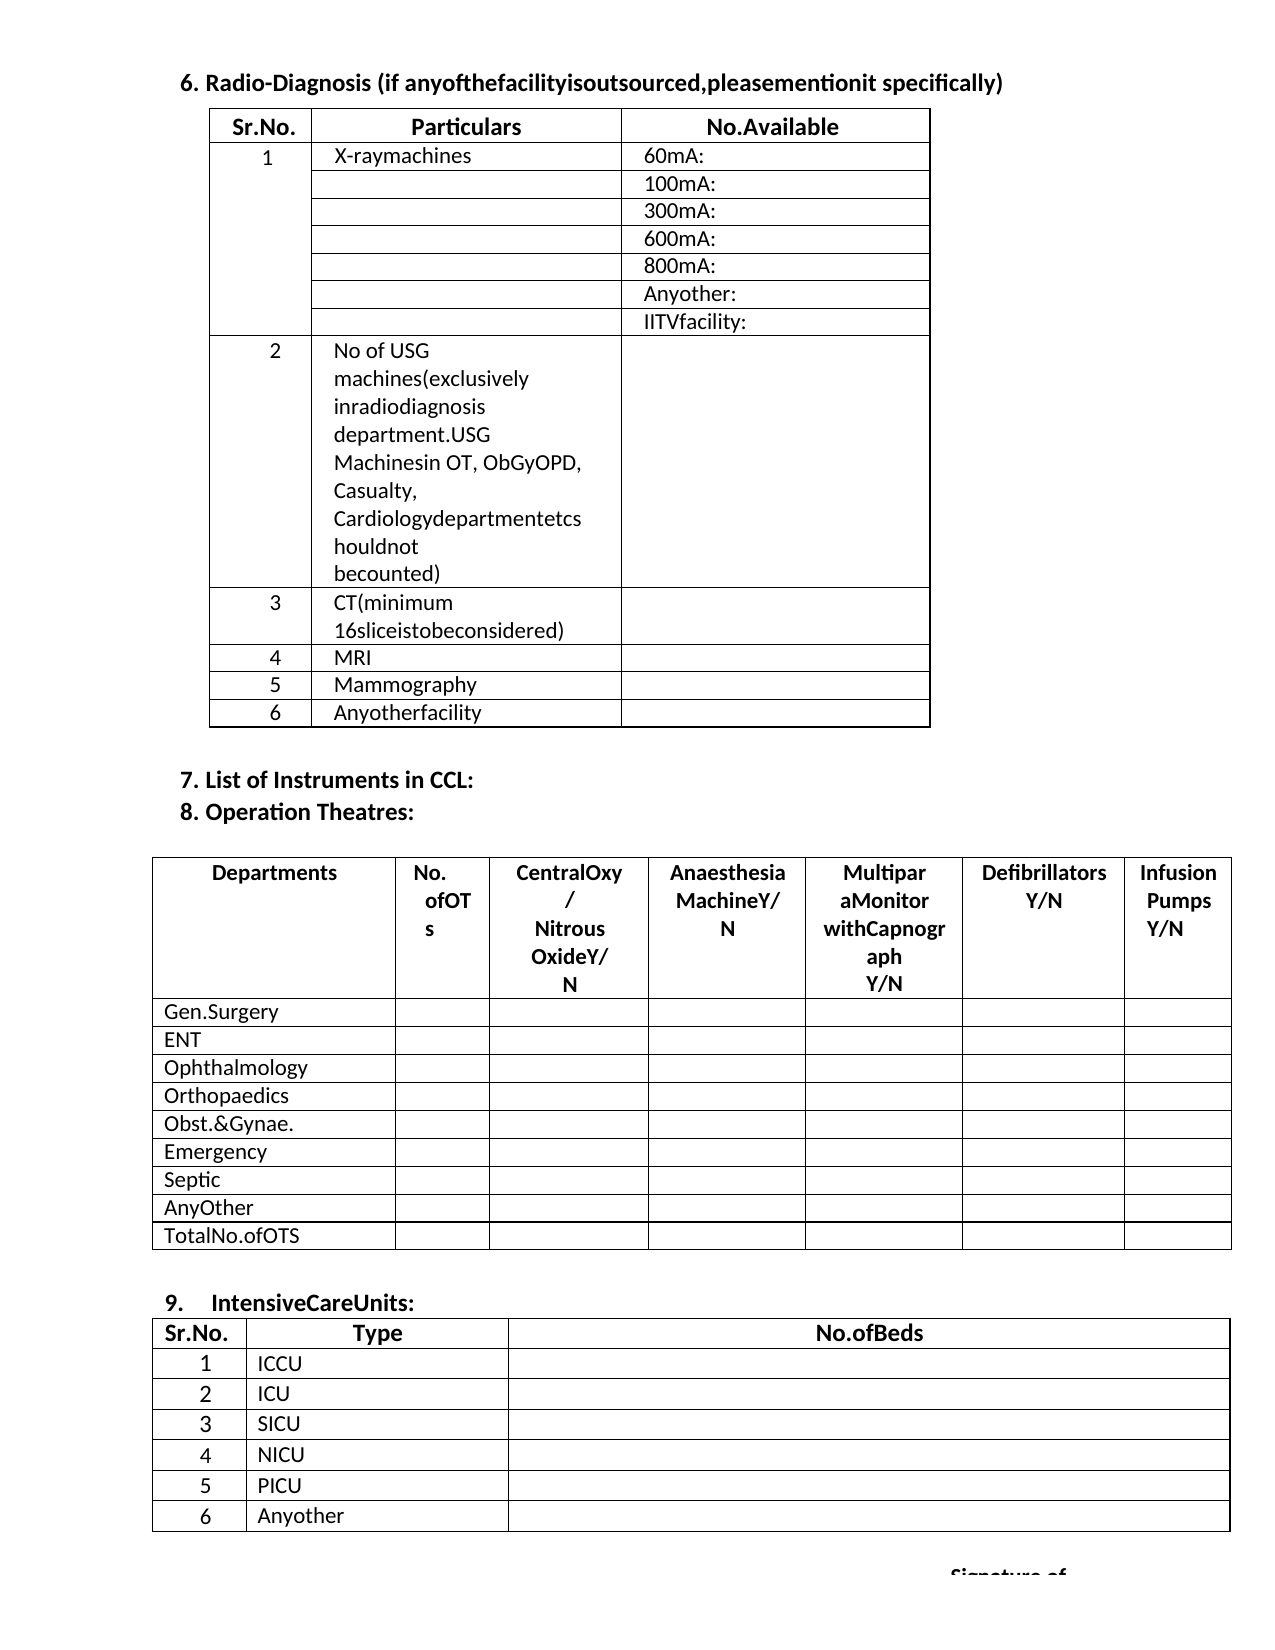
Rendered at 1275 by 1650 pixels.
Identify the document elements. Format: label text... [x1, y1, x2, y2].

table_cell [1125, 1167, 1231, 1193]
table_cell 6 [153, 1501, 246, 1531]
table_cell NICU [247, 1440, 508, 1469]
table_cell Anyotherfacility [312, 700, 621, 726]
table_header Type [247, 1319, 508, 1348]
table_cell [649, 1139, 805, 1166]
table_cell Mammography [312, 672, 621, 698]
table_cell 300mA: [622, 199, 929, 225]
table_cell 600mA: [622, 226, 929, 252]
list IntensiveCareUnits: [164, 1287, 1244, 1317]
table_cell [806, 1139, 962, 1166]
table_cell [649, 1223, 805, 1249]
table_cell [490, 1195, 648, 1221]
table_cell 2 [210, 336, 311, 587]
table_cell [806, 1083, 962, 1110]
table_cell [963, 1083, 1124, 1110]
table_cell [622, 700, 929, 726]
table_cell [1125, 1055, 1231, 1082]
table_header MultiparaMonitor withCapnograph Y/N [806, 858, 962, 998]
table_cell [1125, 1027, 1231, 1054]
list Operation Theatres: [180, 796, 1244, 827]
table_header DefibrillatorsY/N [963, 858, 1124, 998]
table_header Sr.No. [210, 109, 311, 142]
table_cell [806, 1111, 962, 1138]
table_cell [490, 1027, 648, 1054]
table_cell ICCU [247, 1349, 508, 1378]
table_cell Anyother [247, 1501, 508, 1531]
table_header Particulars [312, 109, 621, 142]
table_cell [396, 1111, 489, 1138]
table_cell [490, 1111, 648, 1138]
table_cell [396, 999, 489, 1026]
table_cell 3 [153, 1410, 246, 1439]
table_cell 4 [153, 1440, 246, 1469]
table_cell TotalNo.ofOTS [153, 1223, 395, 1249]
table_cell [490, 1223, 648, 1249]
table_cell [509, 1440, 1229, 1469]
table_cell CT(minimum 16sliceistobeconsidered) [312, 588, 621, 644]
table_cell MRI [312, 645, 621, 671]
table_cell X-raymachines [312, 143, 621, 170]
table_cell [649, 1055, 805, 1082]
table_header No.Available [622, 109, 929, 142]
table_cell [649, 1195, 805, 1221]
table_cell [963, 999, 1124, 1026]
table_cell 5 [153, 1471, 246, 1500]
table_cell ICU [247, 1379, 508, 1409]
table_cell [312, 171, 621, 198]
table_cell 1 [210, 143, 311, 335]
table_cell [649, 1167, 805, 1193]
table_cell [806, 1167, 962, 1193]
table_cell [1125, 1195, 1231, 1221]
table_header AnaesthesiaMachineY/N [649, 858, 805, 998]
table_cell [312, 226, 621, 252]
table_cell Emergency [153, 1139, 395, 1166]
table_cell [963, 1139, 1124, 1166]
table_cell [963, 1055, 1124, 1082]
table_cell [963, 1223, 1124, 1249]
table_cell SICU [247, 1410, 508, 1439]
table_cell [396, 1027, 489, 1054]
table_cell [1125, 1111, 1231, 1138]
table_cell [649, 1111, 805, 1138]
table_cell No of USG machines(exclusively inradiodiagnosis department.USG Machinesin OT, ObGyOPD, Casualty, Cardiologydepartmentetcshouldnot becounted) [312, 336, 621, 587]
table_cell [806, 999, 962, 1026]
table_cell 100mA: [622, 171, 929, 198]
table_cell 1 [153, 1349, 246, 1378]
table_cell [490, 1139, 648, 1166]
table_cell [649, 999, 805, 1026]
list List of Instruments in CCL: [180, 759, 1244, 796]
table_cell 4 [210, 645, 311, 671]
table_cell Gen.Surgery [153, 999, 395, 1026]
table_cell [1125, 1139, 1231, 1166]
table_cell Obst.&Gynae. [153, 1111, 395, 1138]
table_cell [806, 1055, 962, 1082]
table_cell [396, 1167, 489, 1193]
table_cell [490, 1167, 648, 1193]
table_header CentralOxy /NitrousOxideY/N [490, 858, 648, 998]
table_cell [622, 336, 929, 587]
table_cell Septic [153, 1167, 395, 1193]
table_cell [490, 999, 648, 1026]
table_cell [963, 1195, 1124, 1221]
table_cell [396, 1195, 489, 1221]
table_cell [396, 1055, 489, 1082]
table_cell [509, 1471, 1229, 1500]
table_cell 2 [153, 1379, 246, 1409]
table_cell PICU [247, 1471, 508, 1500]
table_cell [622, 672, 929, 698]
table_cell [396, 1083, 489, 1110]
table_cell [509, 1349, 1229, 1378]
table_header No. ofOTs [396, 858, 489, 998]
table_cell 3 [210, 588, 311, 644]
table_cell [490, 1083, 648, 1110]
table_cell [806, 1027, 962, 1054]
table_cell 6 [210, 700, 311, 726]
table_cell Anyother: [622, 281, 929, 308]
table_cell ENT [153, 1027, 395, 1054]
table_cell [963, 1167, 1124, 1193]
table_cell [312, 309, 621, 335]
table_cell [806, 1195, 962, 1221]
table_cell IITVfacility: [622, 309, 929, 335]
table_cell [312, 254, 621, 280]
table_cell [396, 1223, 489, 1249]
table_cell [622, 588, 929, 644]
list Radio-Diagnosis (if anyofthefacilityisoutsourced,pleasementionit specifically) [180, 67, 1244, 97]
table_cell [509, 1410, 1229, 1439]
table_header No.ofBeds [509, 1319, 1229, 1348]
table_cell [649, 1027, 805, 1054]
table_header Sr.No. [153, 1319, 246, 1348]
table_cell [1125, 999, 1231, 1026]
table_cell [312, 281, 621, 308]
table_cell [963, 1111, 1124, 1138]
table_cell [509, 1379, 1229, 1409]
table_cell [622, 645, 929, 671]
table_header InfusionPumpsY/N [1125, 858, 1231, 998]
table_cell 800mA: [622, 254, 929, 280]
table_cell [806, 1223, 962, 1249]
table_cell [1125, 1083, 1231, 1110]
table_cell [1125, 1223, 1231, 1249]
table_cell AnyOther [153, 1195, 395, 1221]
table_header Departments [153, 858, 395, 998]
table_cell 5 [210, 672, 311, 698]
table_cell [396, 1139, 489, 1166]
table_cell [509, 1501, 1229, 1531]
table_cell Orthopaedics [153, 1083, 395, 1110]
table_cell [649, 1083, 805, 1110]
table_cell 60mA: [622, 143, 929, 170]
table_cell [312, 199, 621, 225]
table_cell Ophthalmology [153, 1055, 395, 1082]
table_cell [963, 1027, 1124, 1054]
table_cell [490, 1055, 648, 1082]
